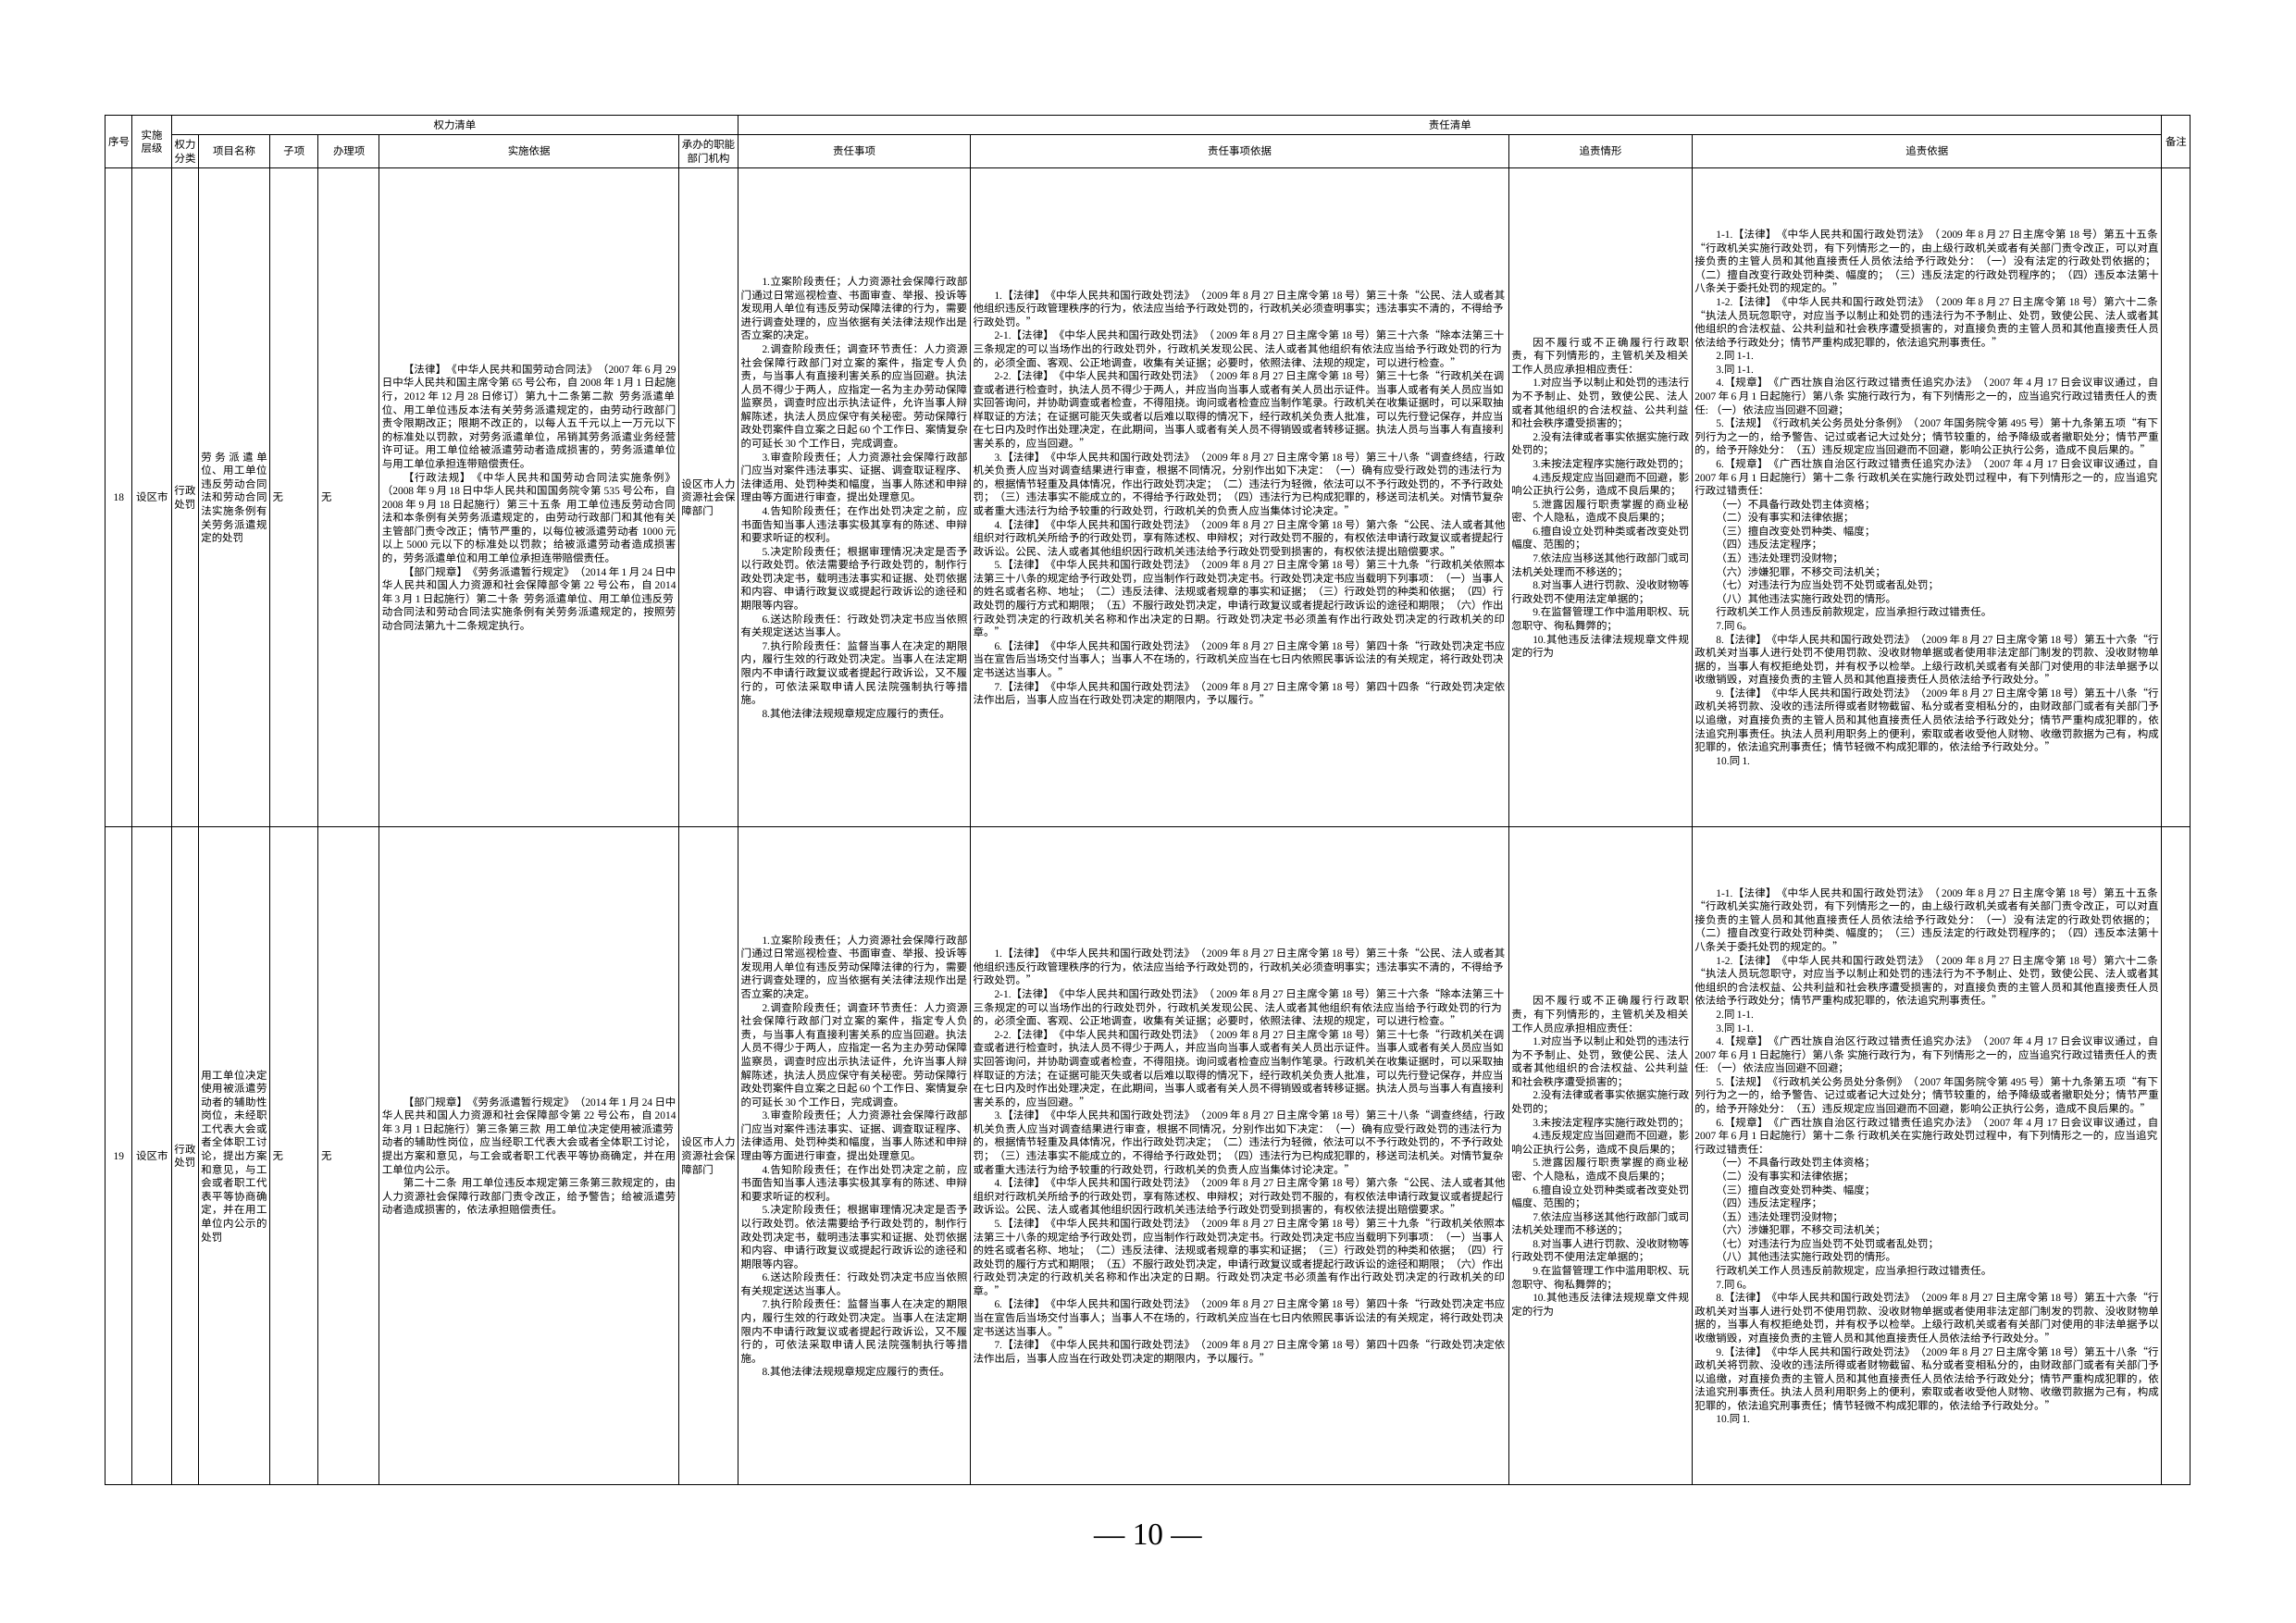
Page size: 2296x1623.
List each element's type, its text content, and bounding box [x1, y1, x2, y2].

table_cell 承办的职能部门机构 [679, 135, 738, 167]
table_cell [971, 168, 1508, 826]
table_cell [971, 827, 1508, 1484]
table_cell 设区市人力资源社会保障部门 [679, 168, 738, 826]
table_cell 无 [270, 827, 317, 1484]
table_header 备注 [2162, 116, 2190, 167]
table_cell 设区市 [132, 168, 171, 826]
table_cell 劳务派遣单位、用工单位违反劳动合同法和劳动合同法实施条例有关劳务派遣规定的处罚 [199, 168, 269, 826]
table_cell 19 [105, 827, 131, 1484]
table_cell 18 [105, 168, 131, 826]
table_cell 设区市人力资源社会保障部门 [679, 827, 738, 1484]
table_cell 追责情形 [1509, 135, 1692, 167]
table_cell 权力分类 [172, 135, 198, 167]
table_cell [1509, 168, 1692, 826]
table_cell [738, 827, 970, 1484]
table_cell 行政处罚 [172, 827, 198, 1484]
table_cell 项目名称 [199, 135, 269, 167]
table_cell 【法律】《中华人民共和国劳动合同法》（2007年6月29日中华人民共和国主席令第65号公布，自2008年1月1日起施行，2012年12月28日修订）第九十二条第二款 劳务派遣单位、用工单位违反本法有关劳务派遣规定的，由劳动行政部门责令限期改正；限期不改正的，以每人五千元以上一万元以下的标准处以罚款，对劳务派遣单位，吊销其劳务派遣业务经营许可证。用工单位给被派遣劳动者造成损害的，劳务派遣单位与用工单位承担连带赔偿责任。 【行政法规】《中华人民共和国劳动合同法实施条例》（2008年9月18日中华人民共和国国务院令第535号公布，自2008年9月18日起施行）第三十五条 用工单位违反劳动合同法和本条例有关劳务派遣规定的，由劳动行政部门和其他有关主管部门责令改正；情节严重的，以每位被派遣劳动者1000元以上5000元以下的标准处以罚款；给被派遣劳动者造成损害的，劳务派遣单位和用工单位承担连带赔偿责任。 【部门规章】《劳务派遣暂行规定》（2014年1月24日中华人民共和国人力资源和社会保障部令第22号公布，自2014年3月1日起施行）第二十条 劳务派遣单位、用工单位违反劳动合同法和劳动合同法实施条例有关劳务派遣规定的，按照劳动合同法第九十二条规定执行。 [379, 168, 678, 826]
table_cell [1693, 827, 2161, 1484]
table_cell 【部门规章】《劳务派遣暂行规定》（2014年1月24日中华人民共和国人力资源和社会保障部令第22号公布，自2014年3月1日起施行）第三条第三款 用工单位决定使用被派遣劳动者的辅助性岗位，应当经职工代表大会或者全体职工讨论，提出方案和意见，与工会或者职工代表平等协商确定，并在用工单位内公示。 第二十二条 用工单位违反本规定第三条第三款规定的，由人力资源社会保障行政部门责令改正，给予警告；给被派遣劳动者造成损害的，依法承担赔偿责任。 [379, 827, 678, 1484]
table_cell 实施依据 [379, 135, 678, 167]
table_cell 设区市 [132, 827, 171, 1484]
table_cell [1693, 168, 2161, 826]
table_cell [2162, 168, 2190, 826]
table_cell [1509, 827, 1692, 1484]
table_header 实施 层级 [132, 116, 171, 167]
table_header 序号 [105, 116, 131, 167]
table_cell 无 [270, 168, 317, 826]
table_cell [738, 168, 970, 826]
table_cell 用工单位决定使用被派遣劳动者的辅助性岗位，未经职工代表大会或者全体职工讨论，提出方案和意见，与工会或者职工代表平等协商确定，并在用工单位内公示的处罚 [199, 827, 269, 1484]
table_cell 无 [318, 827, 379, 1484]
table_cell 责任事项依据 [971, 135, 1508, 167]
table_cell 办理项 [318, 135, 379, 167]
table_cell 追责依据 [1693, 135, 2161, 167]
table_header 责任清单 [738, 116, 2161, 134]
table_cell [2162, 827, 2190, 1484]
table_cell 子项 [270, 135, 317, 167]
table_cell 行政处罚 [172, 168, 198, 826]
table_cell 无 [318, 168, 379, 826]
table_cell 责任事项 [738, 135, 970, 167]
table_header 权力清单 [172, 116, 738, 134]
